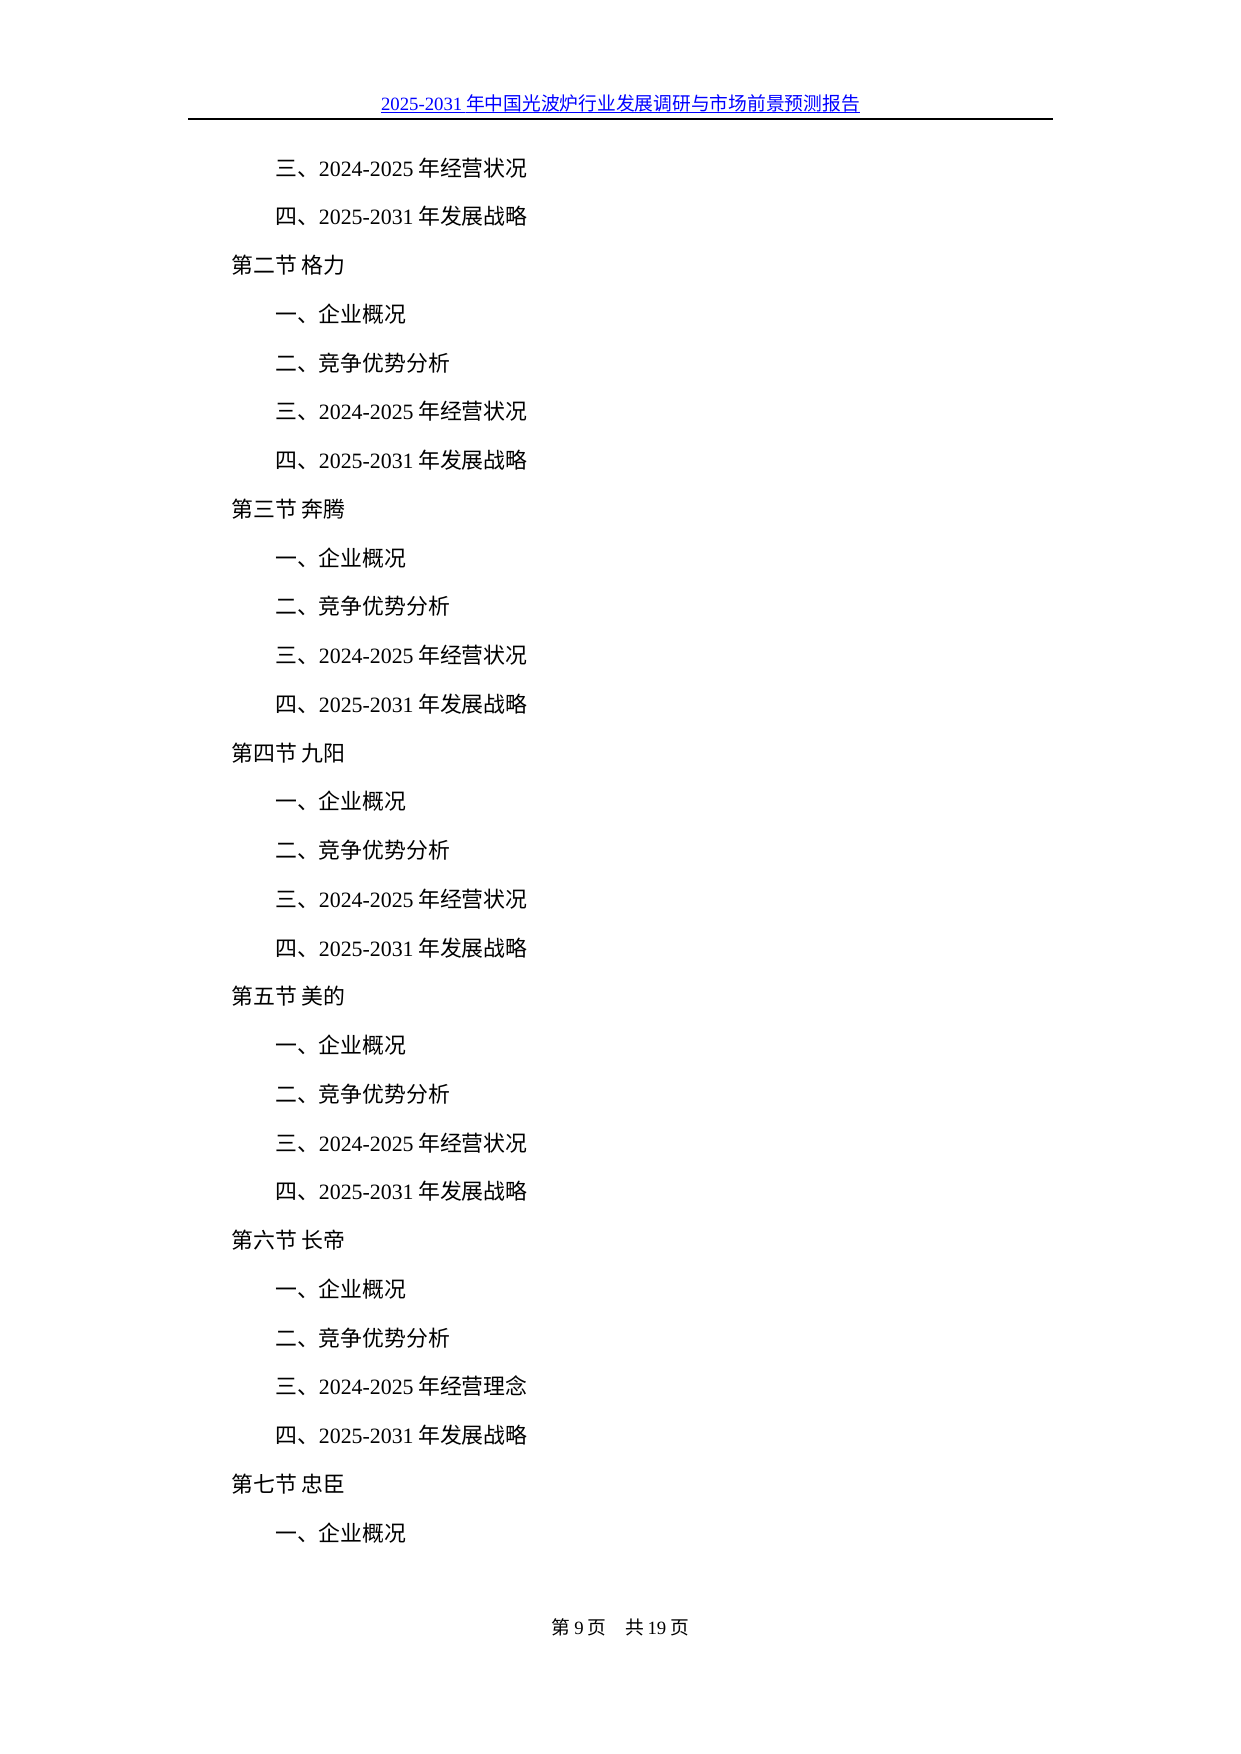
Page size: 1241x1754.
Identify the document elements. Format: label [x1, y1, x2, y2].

text [187, 150, 1053, 1548]
